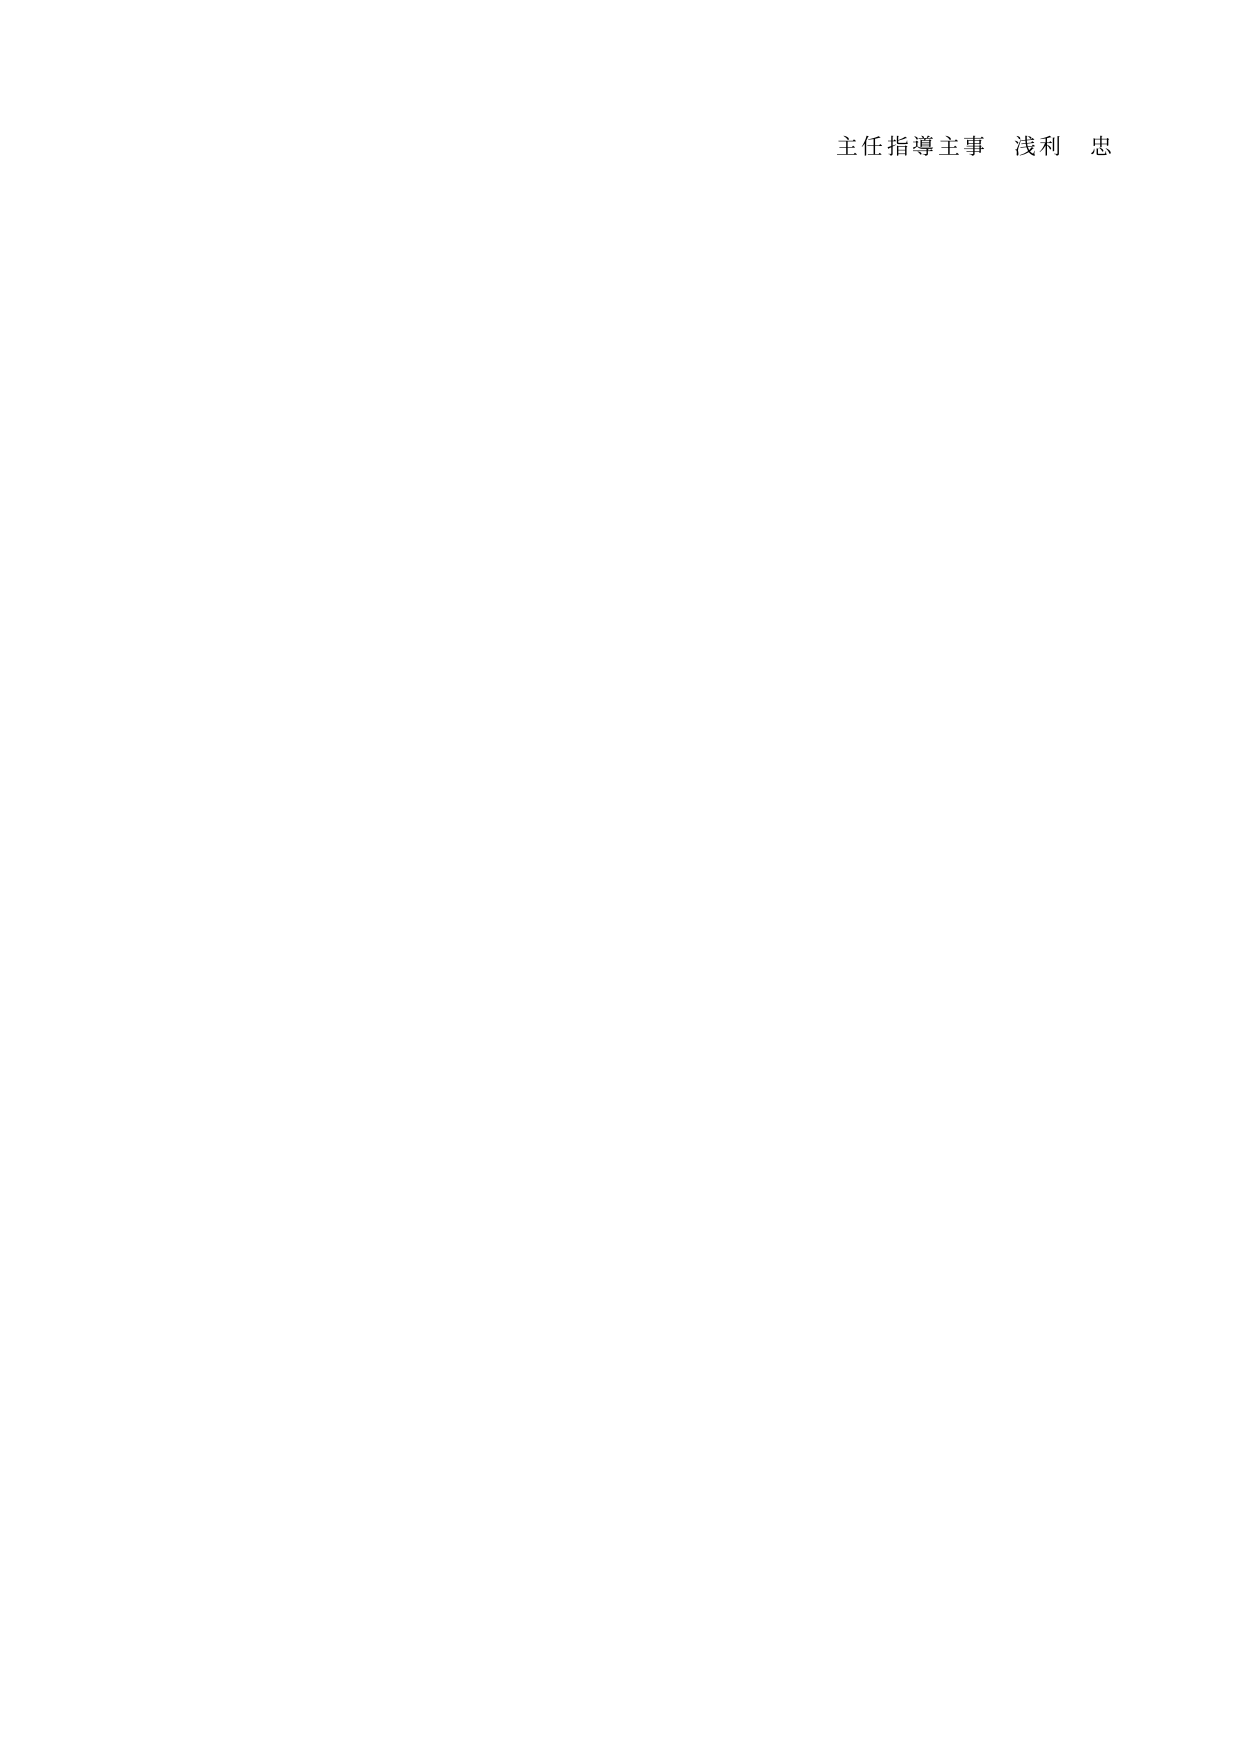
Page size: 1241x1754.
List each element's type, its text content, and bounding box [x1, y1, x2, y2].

text 主任指導主事 浅利 忠 [124, 126, 1116, 163]
